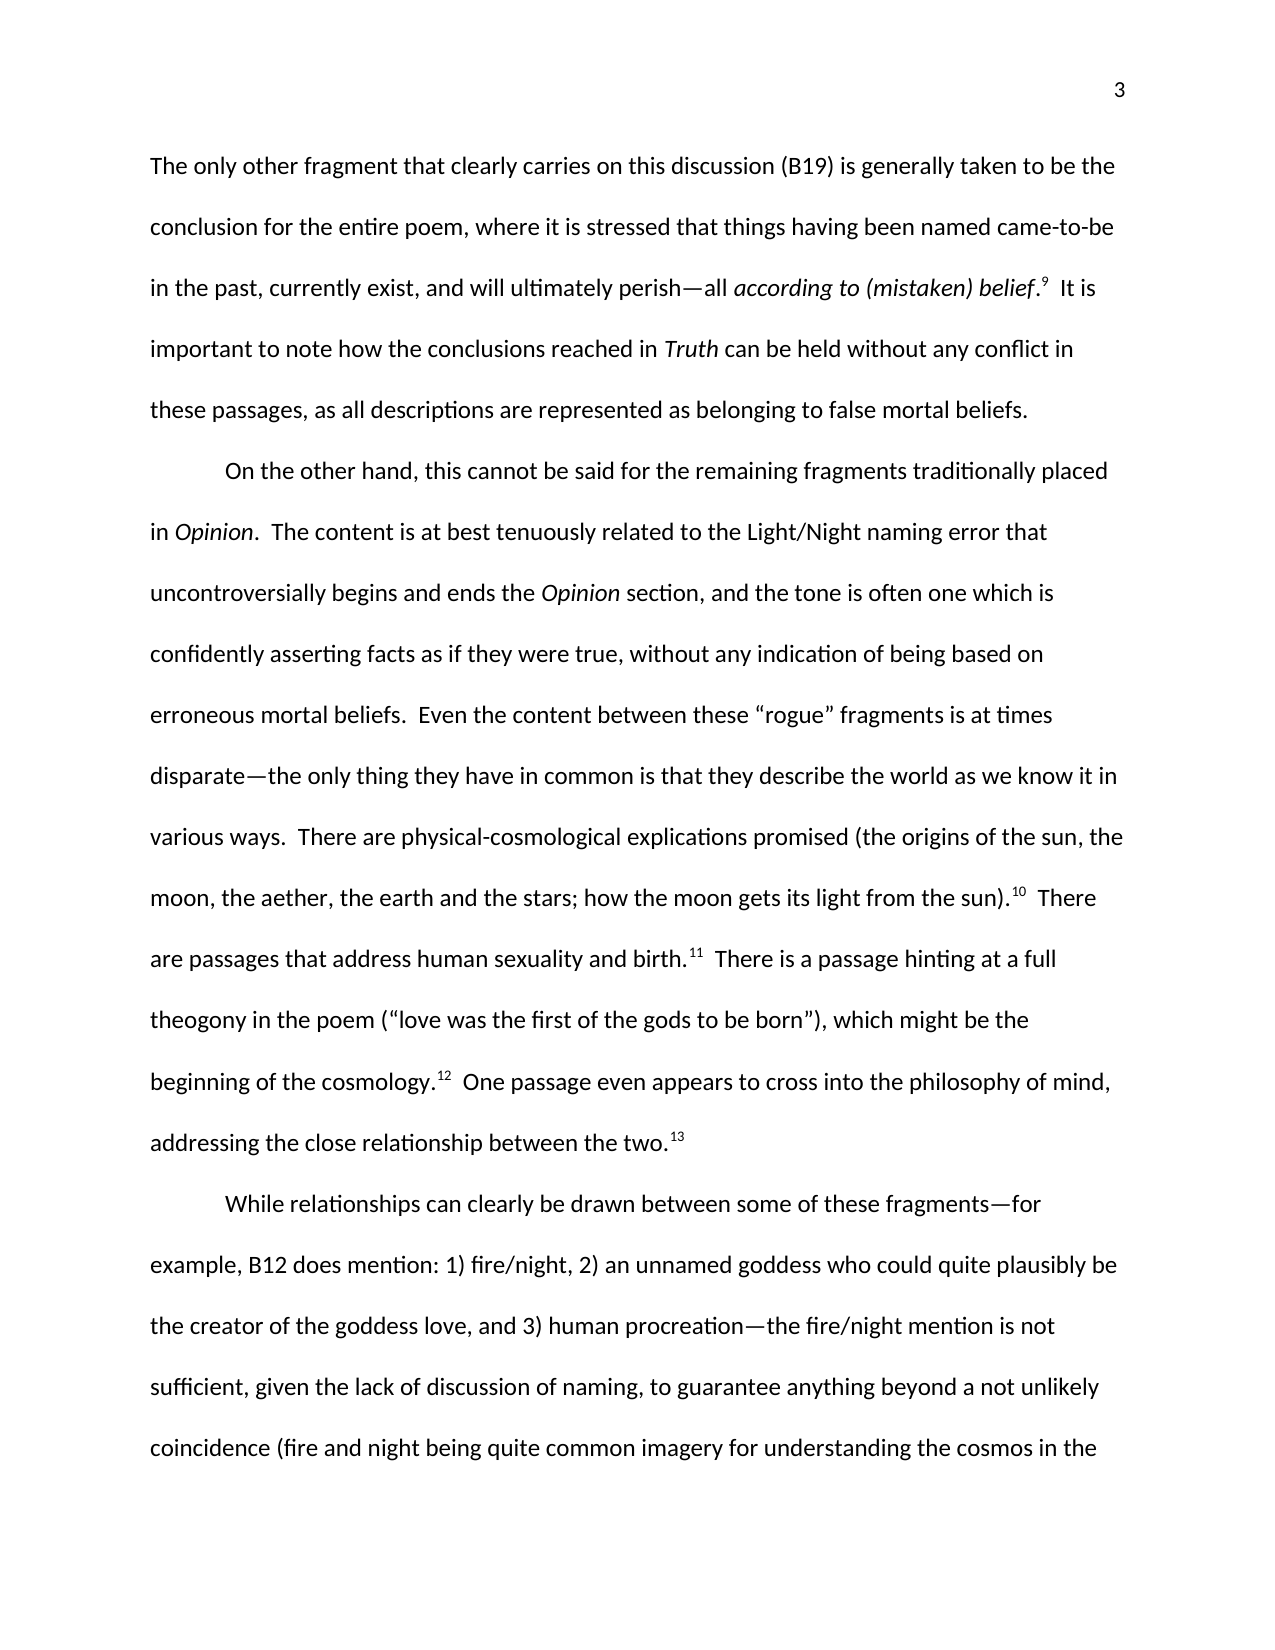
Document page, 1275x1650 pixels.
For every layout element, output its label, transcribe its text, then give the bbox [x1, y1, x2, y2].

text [150, 1188, 1125, 1462]
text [150, 150, 1125, 425]
text On the other hand, this cannot be said for the remaining fragments traditionally placed in Opinion. The content is at best tenuously related to the Light/Night naming error that uncontroversially begins and ends the Opinion section, and the tone is often one which is confidently asserting facts as if they were true, without any indication of being based on erroneous mortal beliefs. Even the content between these “rogue” fragments is at times disparate—the only thing they have in common is that they describe the world as we know it in various ways. There are physical-cosmological explications promised (the origins of the sun, the moon, the aether, the earth and the stars; how the moon gets its light from the sun). There are passages that address human sexuality and birth. There is a passage hinting at a full theogony in the poem (“love was the first of the gods to be born”), which might be the beginning of the cosmology. One passage even appears to cross into the philosophy of mind, addressing the close relationship between the two. [150, 455, 1125, 1157]
